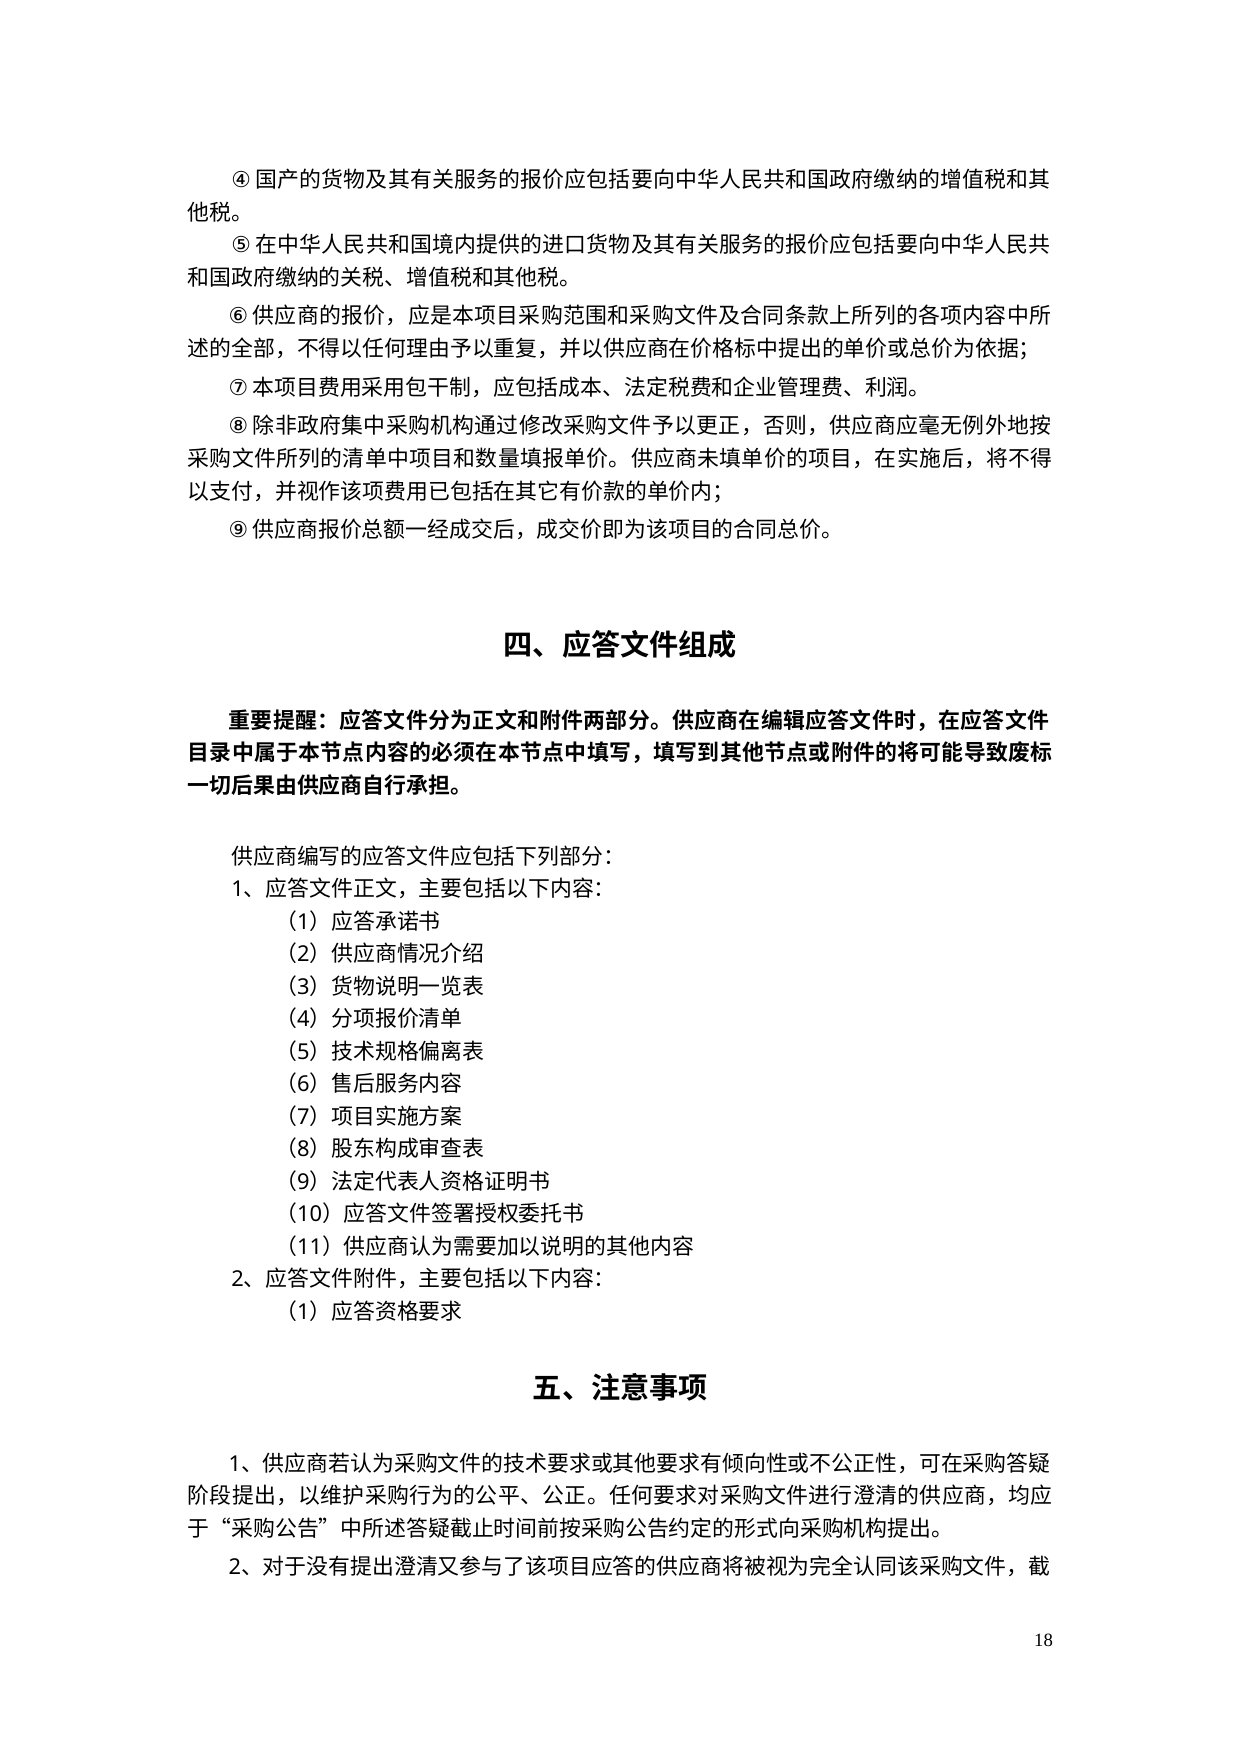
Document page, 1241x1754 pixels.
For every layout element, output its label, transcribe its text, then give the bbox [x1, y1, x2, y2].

text 供应商编写的应答文件应包括下列部分： [187, 839, 1053, 871]
text （1）应答承诺书 [187, 904, 1053, 936]
text ⑨供应商报价总额一经成交后，成交价即为该项目的合同总价。 [187, 512, 1053, 544]
text （9）法定代表人资格证明书 [187, 1164, 1053, 1196]
text （8）股东构成审查表 [187, 1131, 1053, 1164]
text ⑤在中华人民共和国境内提供的进口货物及其有关服务的报价应包括要向中华人民共和国政府缴纳的关税、增值税和其他税。 [187, 227, 1053, 292]
text 2、应答文件附件，主要包括以下内容： [187, 1261, 1053, 1294]
text ⑥供应商的报价，应是本项目采购范围和采购文件及合同条款上所列的各项内容中所述的全部，不得以任何理由予以重复，并以供应商在价格标中提出的单价或总价为依据； [187, 298, 1053, 363]
text （3）货物说明一览表 [187, 969, 1053, 1001]
text （4）分项报价清单 [187, 1001, 1053, 1034]
text （6）售后服务内容 [187, 1066, 1053, 1099]
text 1、供应商若认为采购文件的技术要求或其他要求有倾向性或不公正性，可在采购答疑阶段提出，以维护采购行为的公平、公正。任何要求对采购文件进行澄清的供应商，均应于“采购公告”中所述答疑截止时间前按采购公告约定的形式向采购机构提出。 [187, 1445, 1053, 1543]
text 重要提醒：应答文件分为正文和附件两部分。供应商在编辑应答文件时，在应答文件目录中属于本节点内容的必须在本节点中填写，填写到其他节点或附件的将可能导致废标，一切后果由供应商自行承担。 [187, 702, 1053, 800]
text ④国产的货物及其有关服务的报价应包括要向中华人民共和国政府缴纳的增值税和其他税。 [187, 162, 1053, 227]
text （11）供应商认为需要加以说明的其他内容 [187, 1229, 1053, 1261]
text （7）项目实施方案 [187, 1099, 1053, 1131]
text （2）供应商情况介绍 [187, 936, 1053, 969]
text 1、应答文件正文，主要包括以下内容： [187, 871, 1053, 904]
subtitle 四、应答文件组成 [187, 610, 1053, 675]
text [187, 1549, 1053, 1582]
text ⑦本项目费用采用包干制，应包括成本、法定税费和企业管理费、利润。 [187, 369, 1053, 402]
subtitle 五、注意事项 [187, 1353, 1053, 1418]
text （5）技术规格偏离表 [187, 1034, 1053, 1066]
text （1）应答资格要求 [187, 1294, 1053, 1326]
text ⑧除非政府集中采购机构通过修改采购文件予以更正，否则，供应商应毫无例外地按采购文件所列的清单中项目和数量填报单价。供应商未填单价的项目，在实施后，将不得以支付，并视作该项费用已包括在其它有价款的单价内； [187, 408, 1053, 506]
text （10）应答文件签署授权委托书 [187, 1196, 1053, 1229]
